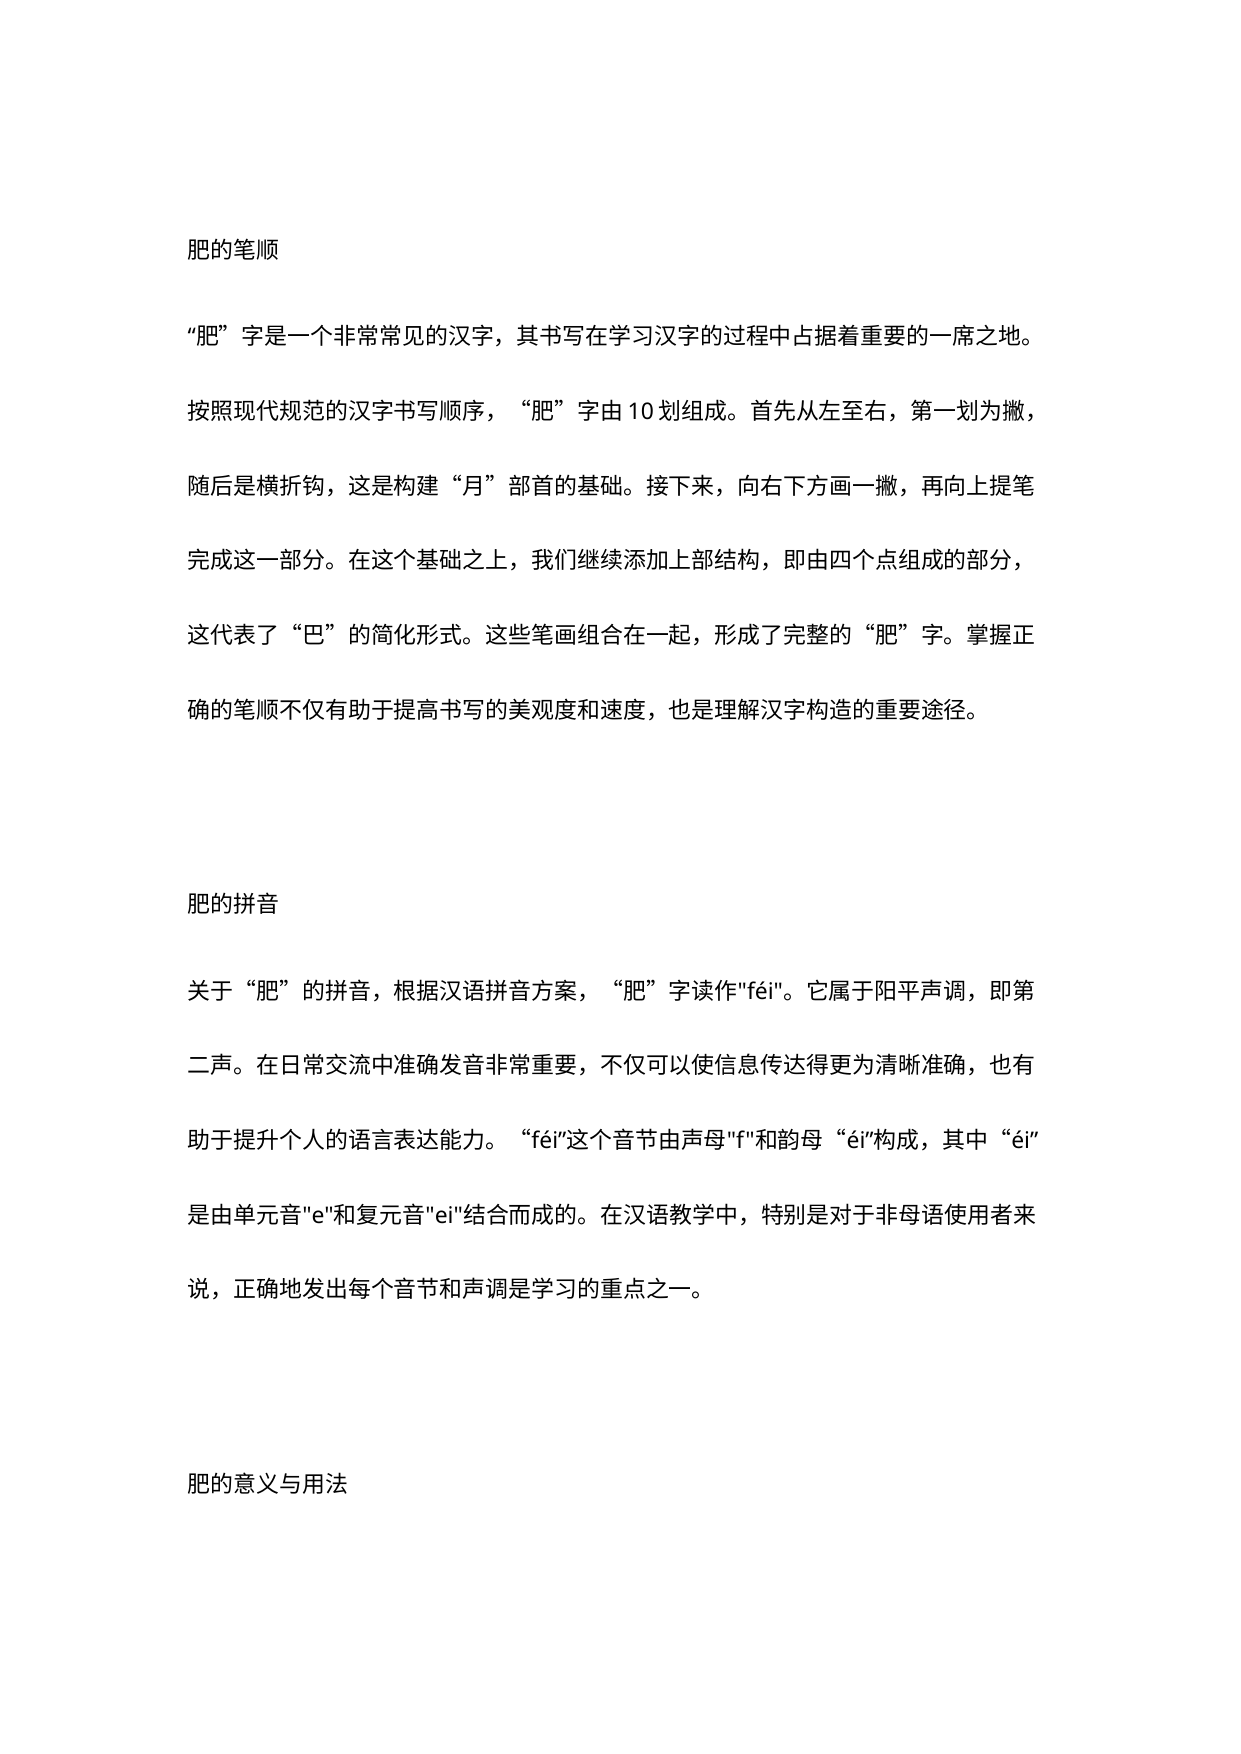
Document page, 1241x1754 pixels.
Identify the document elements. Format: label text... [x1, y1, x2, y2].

text 肥的笔顺 [187, 216, 1053, 281]
text “肥”字是一个非常常见的汉字，其书写在学习汉字的过程中占据着重要的一席之地。按照现代规范的汉字书写顺序，“肥”字由10划组成。首先从左至右，第一划为撇，随后是横折钩，这是构建“月”部首的基础。接下来，向右下方画一撇，再向上提笔完成这一部分。在这个基础之上，我们继续添加上部结构，即由四个点组成的部分，这代表了“巴”的简化形式。这些笔画组合在一起，形成了完整的“肥”字。掌握正确的笔顺不仅有助于提高书写的美观度和速度，也是理解汉字构造的重要途径。 [187, 302, 1053, 741]
text 肥的意义与用法 [187, 1450, 1053, 1515]
text 关于“肥”的拼音，根据汉语拼音方案，“肥”字读作"féi"。它属于阳平声调，即第二声。在日常交流中准确发音非常重要，不仅可以使信息传达得更为清晰准确，也有助于提升个人的语言表达能力。“féi”这个音节由声母"f"和韵母“éi”构成，其中“éi”是由单元音"e"和复元音"ei"结合而成的。在汉语教学中，特别是对于非母语使用者来说，正确地发出每个音节和声调是学习的重点之一。 [187, 957, 1053, 1320]
text 肥的拼音 [187, 870, 1053, 935]
